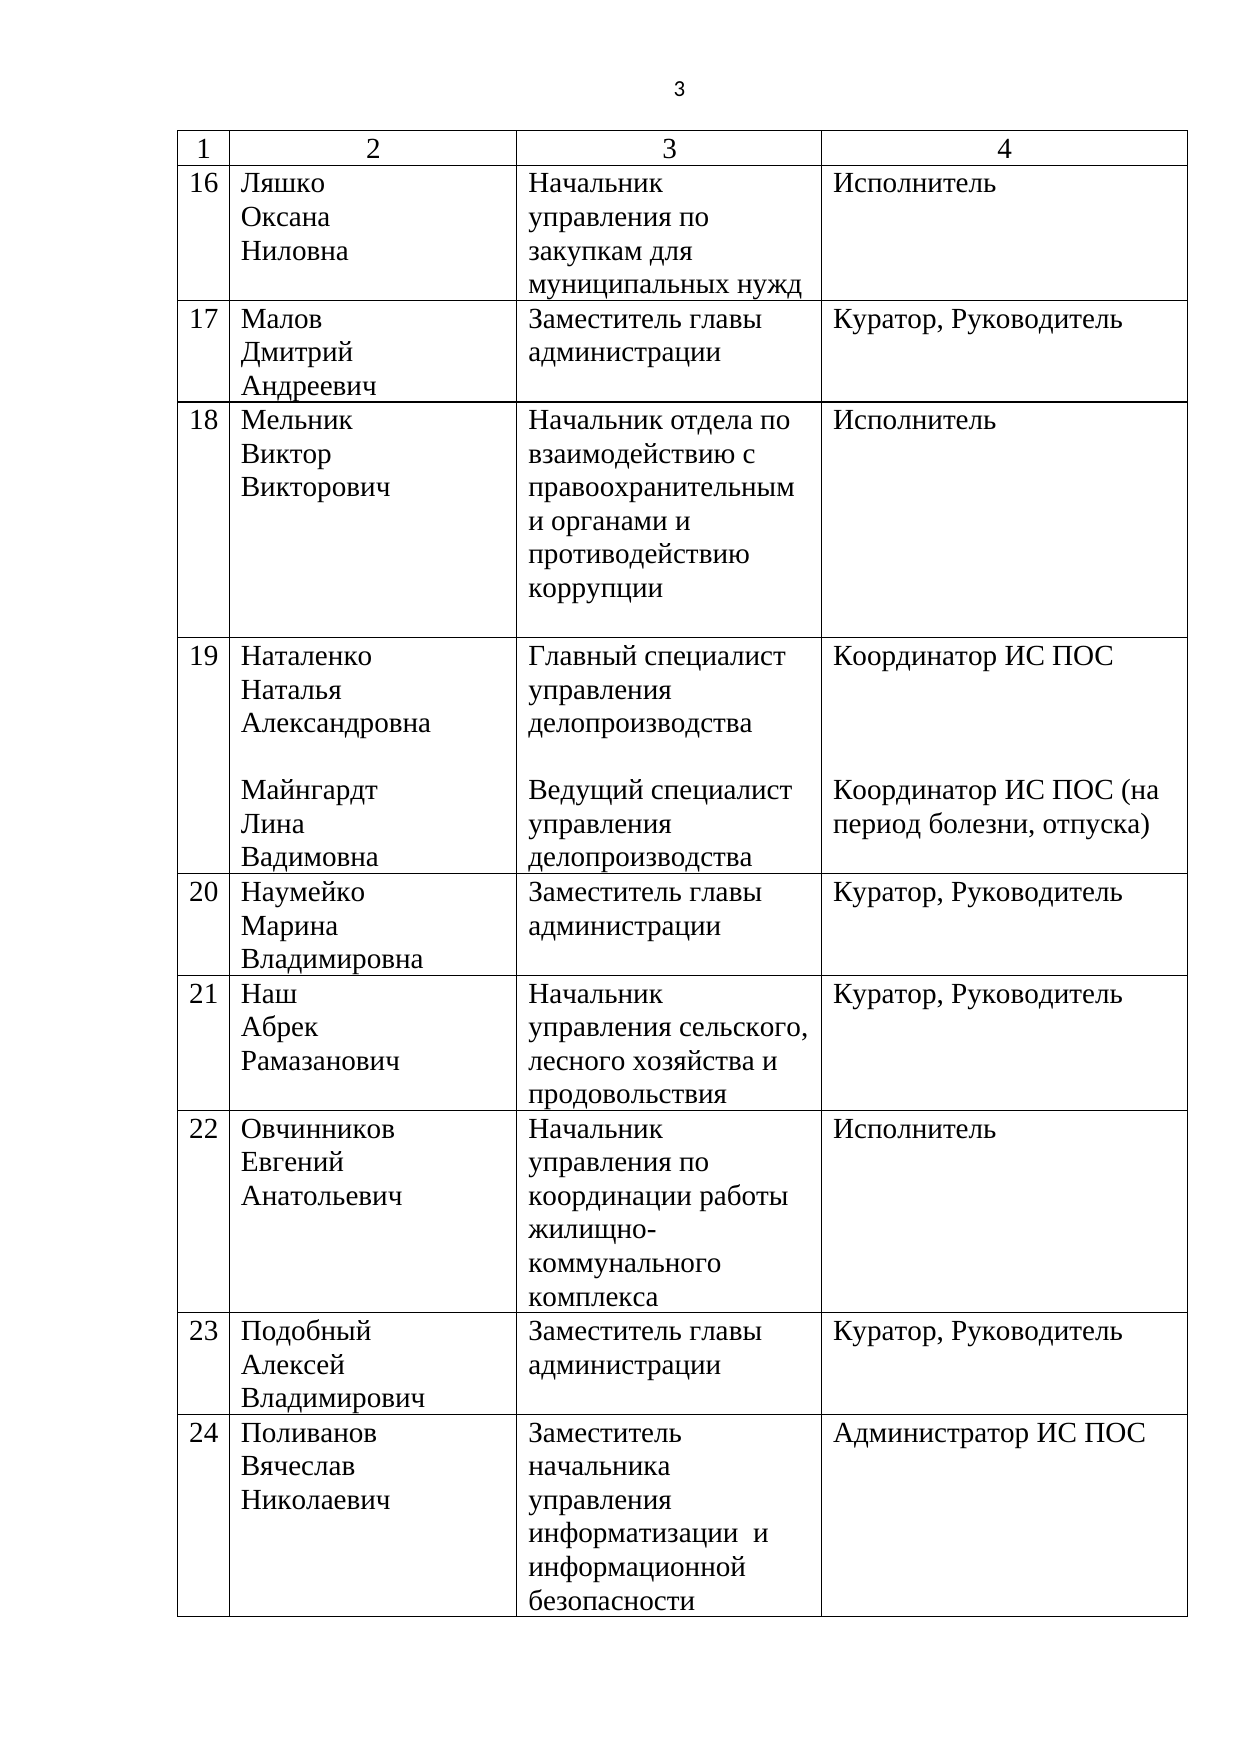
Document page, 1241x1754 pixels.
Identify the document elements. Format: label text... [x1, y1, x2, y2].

table_cell Заместитель главы администрации [517, 874, 821, 975]
table_cell 4 [822, 131, 1187, 164]
table_cell Заместитель главы администрации [517, 1313, 821, 1414]
table_cell 24 [178, 1415, 229, 1616]
table_cell Заместитель начальника управления информатизации и информационной безопасности [517, 1415, 821, 1616]
table_cell Малов Дмитрий Андреевич [230, 301, 516, 401]
table_cell 22 [178, 1111, 229, 1312]
table_cell 19 [178, 638, 229, 873]
table_cell Администратор ИС ПОС [822, 1415, 1187, 1616]
table_cell 21 [178, 976, 229, 1110]
table_cell Исполнитель [822, 403, 1187, 637]
table_cell 17 [178, 301, 229, 401]
table_cell 18 [178, 403, 229, 637]
table_cell 2 [230, 131, 516, 164]
table_cell Начальник управления сельского, лесного хозяйства и продовольствия [517, 976, 821, 1110]
table_cell Начальник управления по координации работы жилищно-коммунального комплекса [517, 1111, 821, 1312]
table_cell Наталенко Наталья Александровна Майнгардт Лина Вадимовна [230, 638, 516, 873]
table_cell 23 [178, 1313, 229, 1414]
table_cell 3 [517, 131, 821, 164]
table_cell Поливанов Вячеслав Николаевич [230, 1415, 516, 1616]
table_cell 1 [178, 131, 229, 164]
table_cell Координатор ИС ПОС Координатор ИС ПОС (на период болезни, отпуска) [822, 638, 1187, 873]
table_cell Куратор, Руководитель [822, 976, 1187, 1110]
table_cell Куратор, Руководитель [822, 1313, 1187, 1414]
table_cell Ляшко Оксана Ниловна [230, 166, 516, 300]
table_cell Главный специалист управления делопроизводства Ведущий специалист управления делопроизводства [517, 638, 821, 873]
table_cell 20 [178, 874, 229, 975]
table_cell Заместитель главы администрации [517, 301, 821, 401]
table_cell Мельник Виктор Викторович [230, 403, 516, 637]
table_cell Наумейко Марина Владимировна [230, 874, 516, 975]
table_cell Начальник управления по закупкам для муниципальных нужд [517, 166, 821, 300]
table_cell Исполнитель [822, 166, 1187, 300]
table_cell Овчинников Евгений Анатольевич [230, 1111, 516, 1312]
table_cell Подобный Алексей Владимирович [230, 1313, 516, 1414]
table_cell Исполнитель [822, 1111, 1187, 1312]
table_cell 16 [178, 166, 229, 300]
table_cell Куратор, Руководитель [822, 301, 1187, 401]
table_cell Начальник отдела по взаимодействию с правоохранительными органами и противодействию коррупции [517, 403, 821, 637]
table_cell Наш Абрек Рамазанович [230, 976, 516, 1110]
table_cell Куратор, Руководитель [822, 874, 1187, 975]
